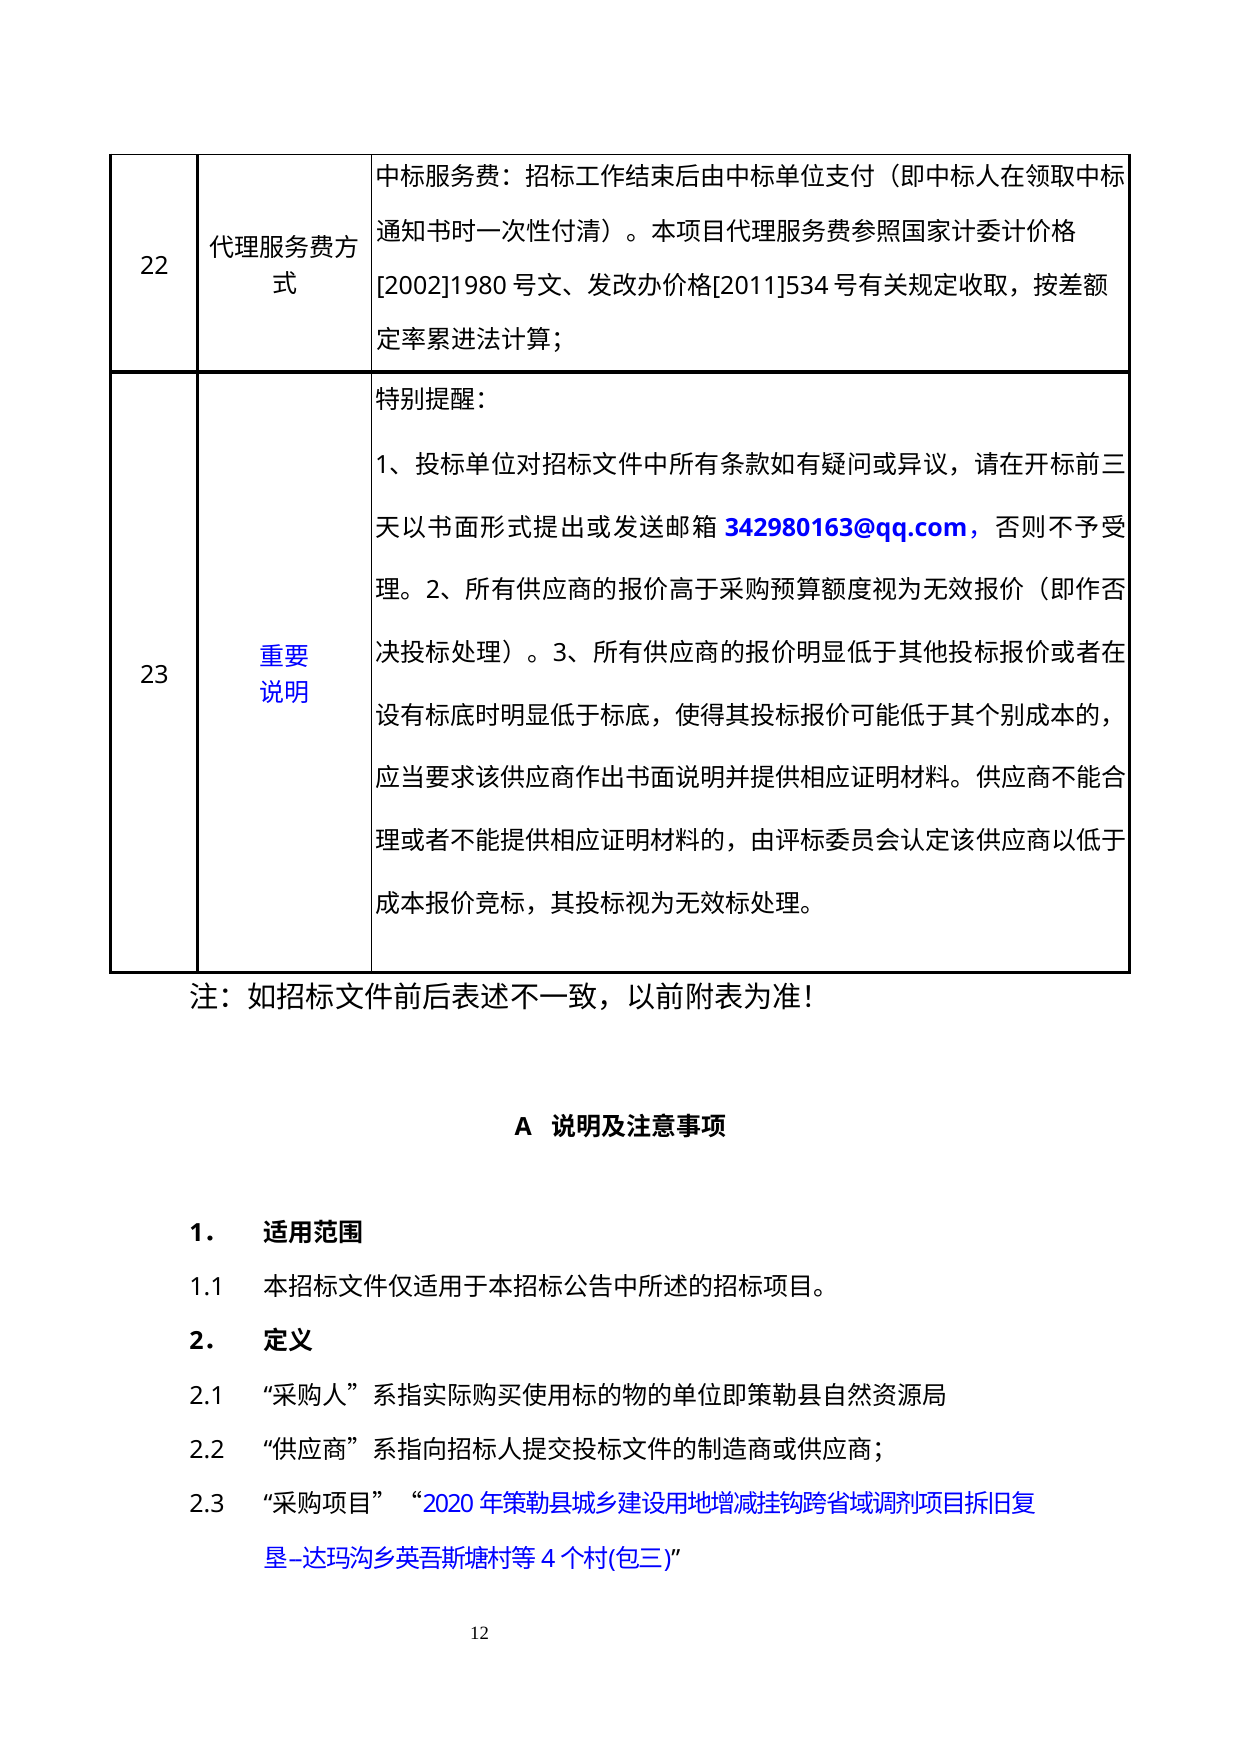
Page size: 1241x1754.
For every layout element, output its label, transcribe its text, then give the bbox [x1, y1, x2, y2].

table_cell 23 [112, 374, 196, 971]
table_cell 特别提醒： 1、投标单位对招标文件中所有条款如有疑问或异议，请在开标前三天以书面形式提出或发送邮箱342980163@qq.com，否则不予受理。2、所有供应商的报价高于采购预算额度视为无效报价（即作否决投标处理）。3、所有供应商的报价明显低于其他投标报价或者在设有标底时明显低于标底，使得其投标报价可能低于其个别成本的，应当要求该供应商作出书面说明并提供相应证明材料。供应商不能合理或者不能提供相应证明材料的，由评标委员会认定该供应商以低于成本报价竞标，其投标视为无效标处理。 [372, 374, 1128, 971]
text A 说明及注意事项 [189, 1107, 1051, 1143]
table_cell 中标服务费：招标工作结束后由中标单位支付（即中标人在领取中标通知书时一次性付清）。本项目代理服务费参照国家计委计价格[2002]1980号文、发改办价格[2011]534号有关规定收取，按差额定率累进法计算； [372, 155, 1128, 370]
text 2.1 “采购人”系指实际购买使用标的物的单位即策勒县自然资源局 [189, 1375, 1051, 1411]
table_cell 代理服务费方式 [199, 155, 371, 370]
table_cell 22 [112, 155, 196, 370]
text 2． 定义 [189, 1321, 1051, 1357]
text 1.1 本招标文件仅适用于本招标公告中所述的招标项目。 [189, 1266, 1051, 1303]
text 1． 适用范围 [189, 1212, 1051, 1248]
table_cell 重要 说明 [199, 374, 371, 971]
text 2.3 “采购项目”“2020年策勒县城乡建设用地增减挂钩跨省域调剂项目拆旧复垦--达玛沟乡英吾斯塘村等4个村(包三)” [189, 1484, 1051, 1574]
text 2.2 “供应商”系指向招标人提交投标文件的制造商或供应商； [189, 1429, 1051, 1466]
text 注：如招标文件前后表述不一致，以前附表为准！ [189, 974, 1051, 1016]
